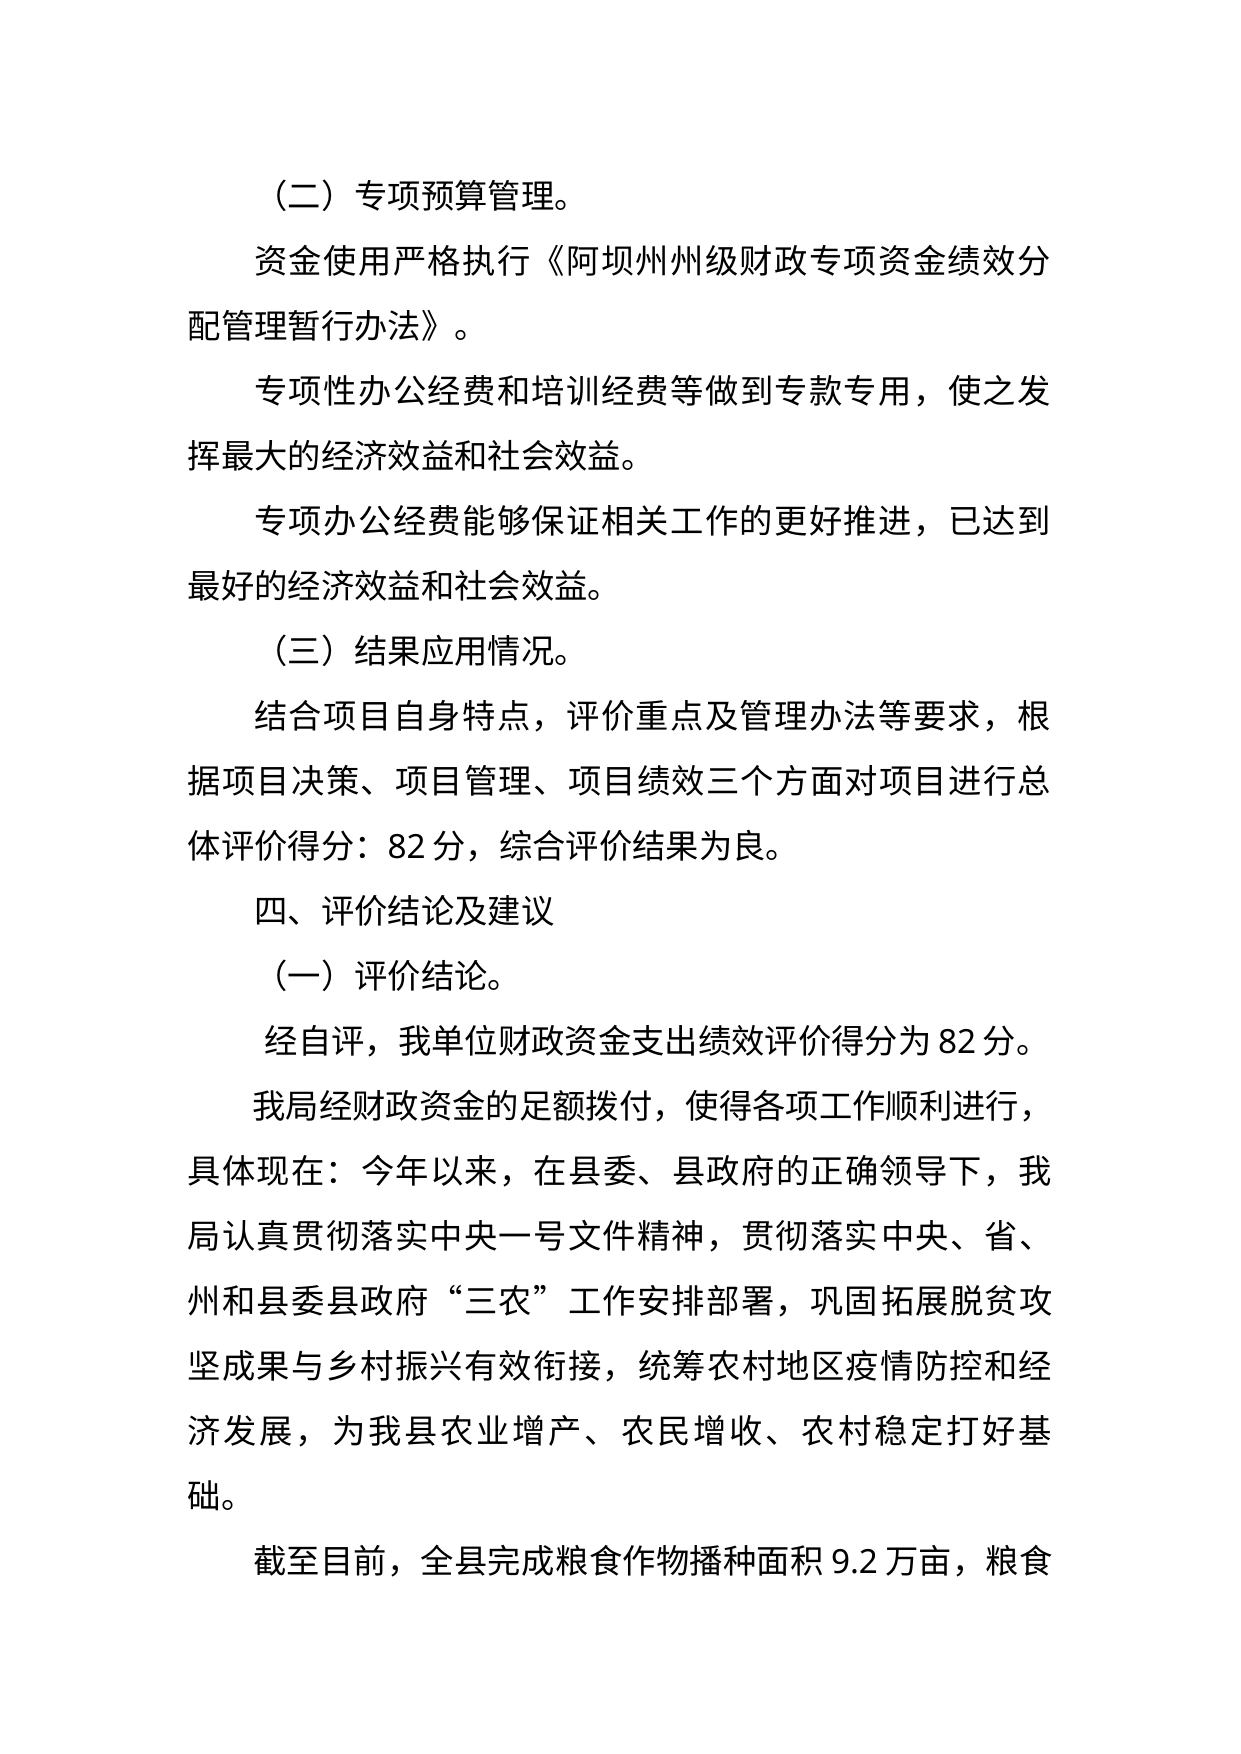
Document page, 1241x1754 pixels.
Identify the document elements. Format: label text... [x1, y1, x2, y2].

text 四、评价结论及建议 [187, 877, 1053, 942]
text （三）结果应用情况。 [187, 617, 1053, 682]
text 专项性办公经费和培训经费等做到专款专用，使之发挥最大的经济效益和社会效益。 [187, 357, 1053, 487]
text 经自评，我单位财政资金支出绩效评价得分为82分。 [264, 1007, 1053, 1072]
text 资金使用严格执行《阿坝州州级财政专项资金绩效分配管理暂行办法》。 [187, 227, 1053, 357]
text 专项办公经费能够保证相关工作的更好推进，已达到最好的经济效益和社会效益。 [187, 487, 1053, 617]
text 我局经财政资金的足额拨付，使得各项工作顺利进行，具体现在：今年以来，在县委、县政府的正确领导下，我局认真贯彻落实中央一号文件精神，贯彻落实中央、省、州和县委县政府“三农”工作安排部署，巩固拓展脱贫攻坚成果与乡村振兴有效衔接，统筹农村地区疫情防控和经济发展，为我县农业增产、农民增收、农村稳定打好基础。 [187, 1072, 1053, 1527]
text （二）专项预算管理。 [187, 162, 1053, 227]
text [187, 1527, 1053, 1592]
text （一）评价结论。 [187, 942, 1053, 1007]
text 结合项目自身特点，评价重点及管理办法等要求，根据项目决策、项目管理、项目绩效三个方面对项目进行总体评价得分：82分，综合评价结果为良。 [187, 682, 1053, 877]
